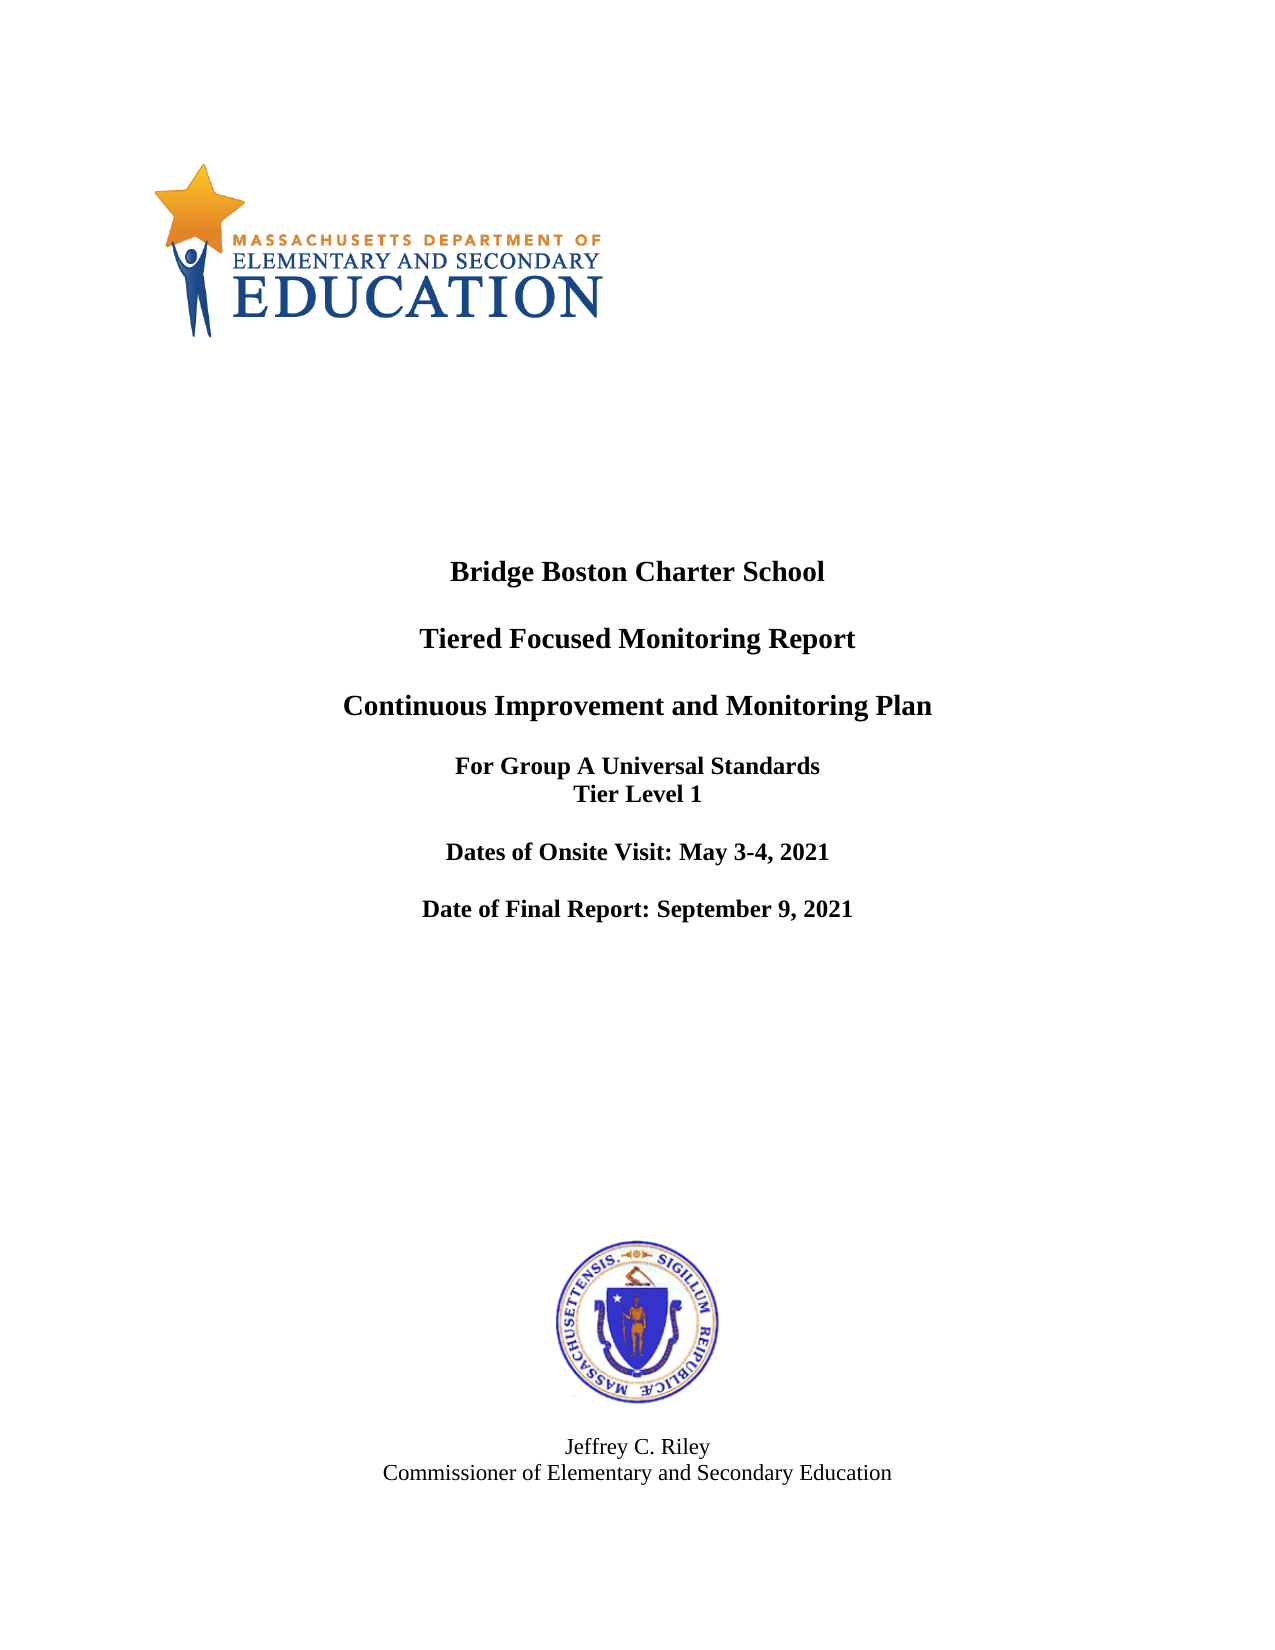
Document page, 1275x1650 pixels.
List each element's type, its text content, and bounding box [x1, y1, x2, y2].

text Commissioner of Elementary and Secondary Education [150, 1459, 1125, 1486]
text Jeffrey C. Riley [150, 1433, 1125, 1459]
text Tiered Focused Monitoring Report [150, 621, 1125, 655]
text For Group A Universal Standards [150, 751, 1125, 779]
text Bridge Boston Charter School [150, 554, 1125, 588]
text Tier Level 1 [150, 779, 1125, 808]
text Date of Final Report: September 9, 2021 [150, 894, 1125, 923]
text Dates of Onsite Visit: May 3-4, 2021 [150, 837, 1125, 866]
text Continuous Improvement and Monitoring Plan [150, 688, 1125, 722]
picture [150, 150, 608, 372]
picture [553, 1239, 722, 1407]
